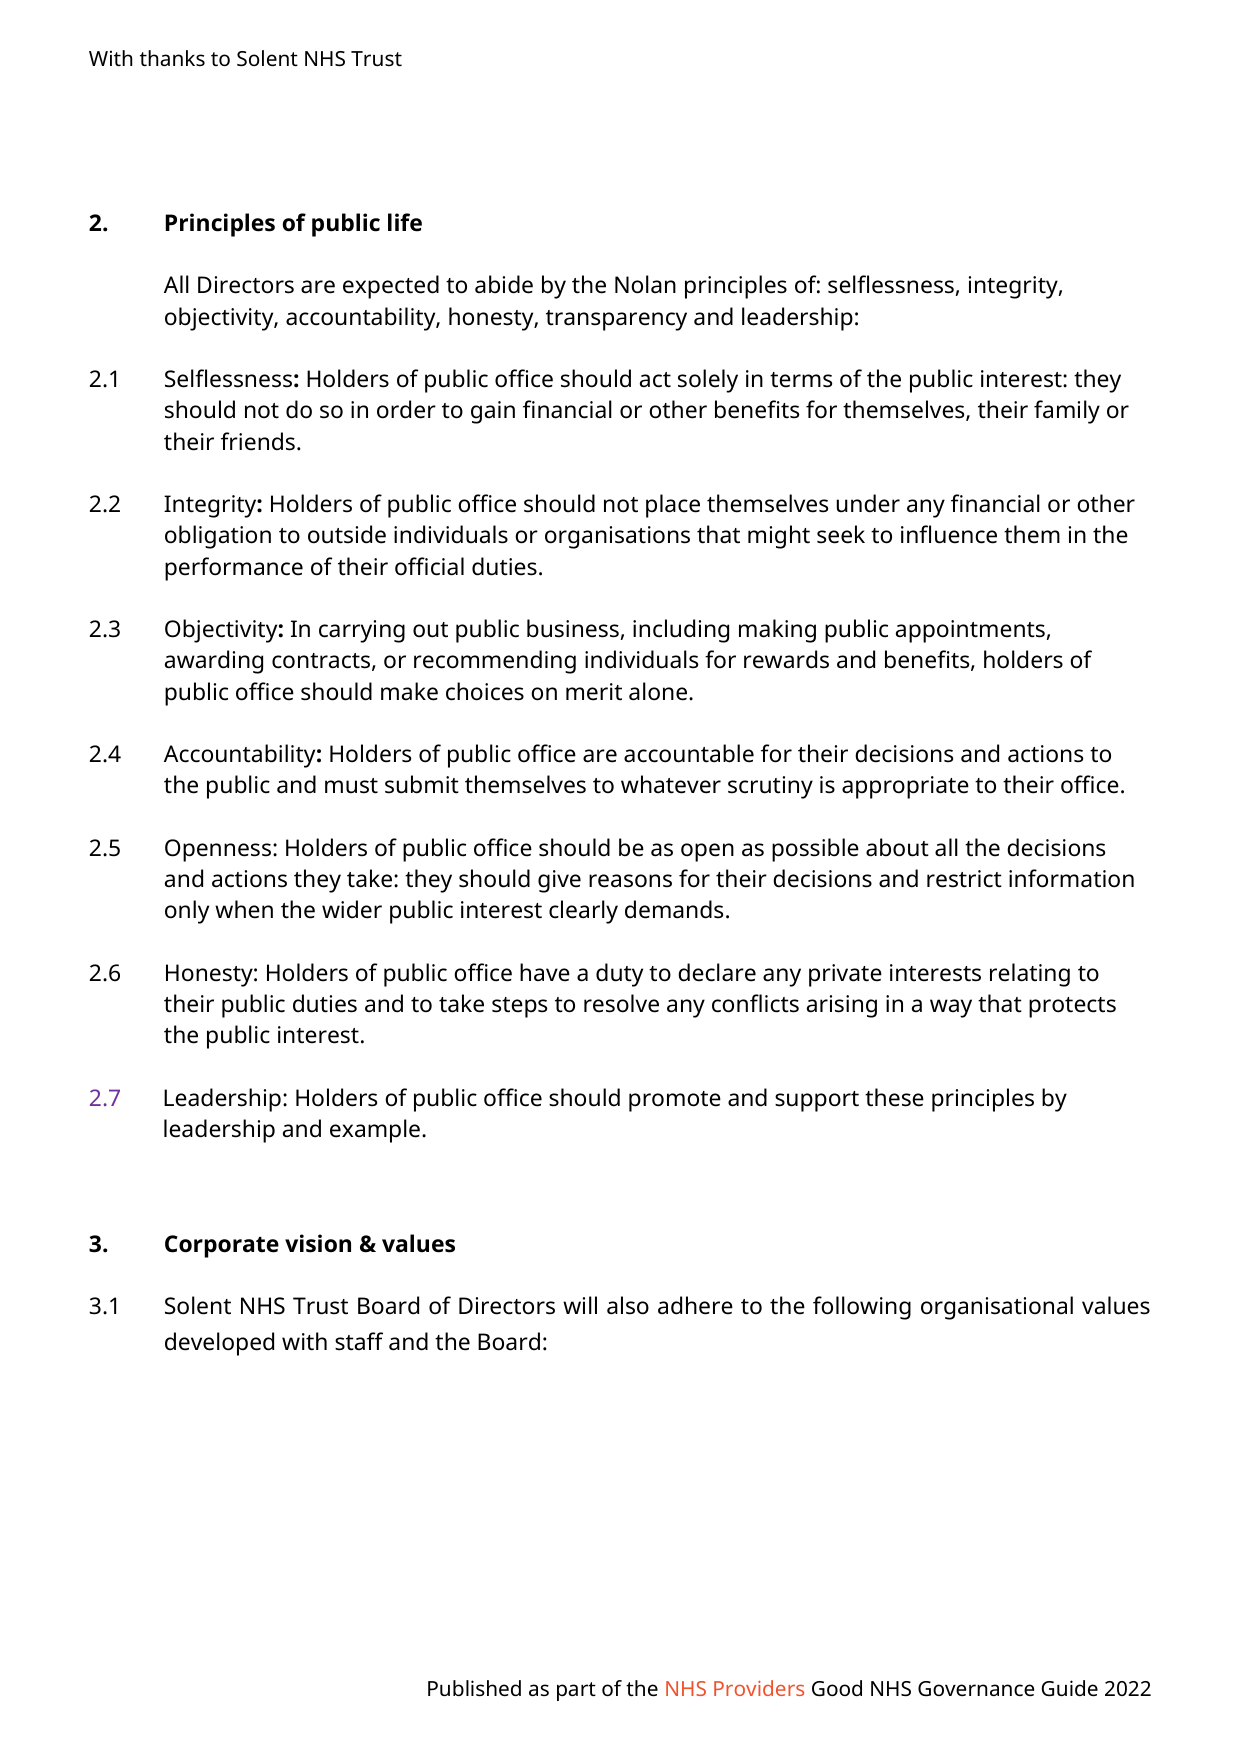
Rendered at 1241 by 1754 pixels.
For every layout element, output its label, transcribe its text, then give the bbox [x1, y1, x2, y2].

text 2. Principles of public life [89, 207, 1152, 238]
text 2.4 Accountability: Holders of public office are accountable for their decisions and actions to the public and must submit themselves to whatever scrutiny is appropriate to their office. [89, 738, 1152, 801]
text All Directors are expected to abide by the Nolan principles of: selflessness, integrity, objectivity, accountability, honesty, transparency and leadership: [164, 269, 1152, 332]
text 3. Corporate vision & values [89, 1228, 1152, 1259]
text 2.3 Objectivity: In carrying out public business, including making public appointments, awarding contracts, or recommending individuals for rewards and benefits, holders of public office should make choices on merit alone. [89, 613, 1152, 707]
text 2.2 Integrity: Holders of public office should not place themselves under any financial or other obligation to outside individuals or organisations that might seek to influence them in the performance of their official duties. [89, 488, 1152, 582]
text 2.6 Honesty: Holders of public office have a duty to declare any private interests relating to their public duties and to take steps to resolve any conflicts arising in a way that protects the public interest. [89, 957, 1152, 1051]
text 2.5 Openness: Holders of public office should be as open as possible about all the decisions and actions they take: they should give reasons for their decisions and restrict information only when the wider public interest clearly demands. [89, 832, 1152, 926]
list Leadership: Holders of public office should promote and support these principles by leadership and example. [89, 1082, 1152, 1144]
text 2.1 Selflessness: Holders of public office should act solely in terms of the public interest: they should not do so in order to gain financial or other benefits for themselves, their family or their friends. [89, 363, 1152, 457]
text 3.1 Solent NHS Trust Board of Directors will also adhere to the following organisational values developed with staff and the Board: [89, 1290, 1152, 1357]
